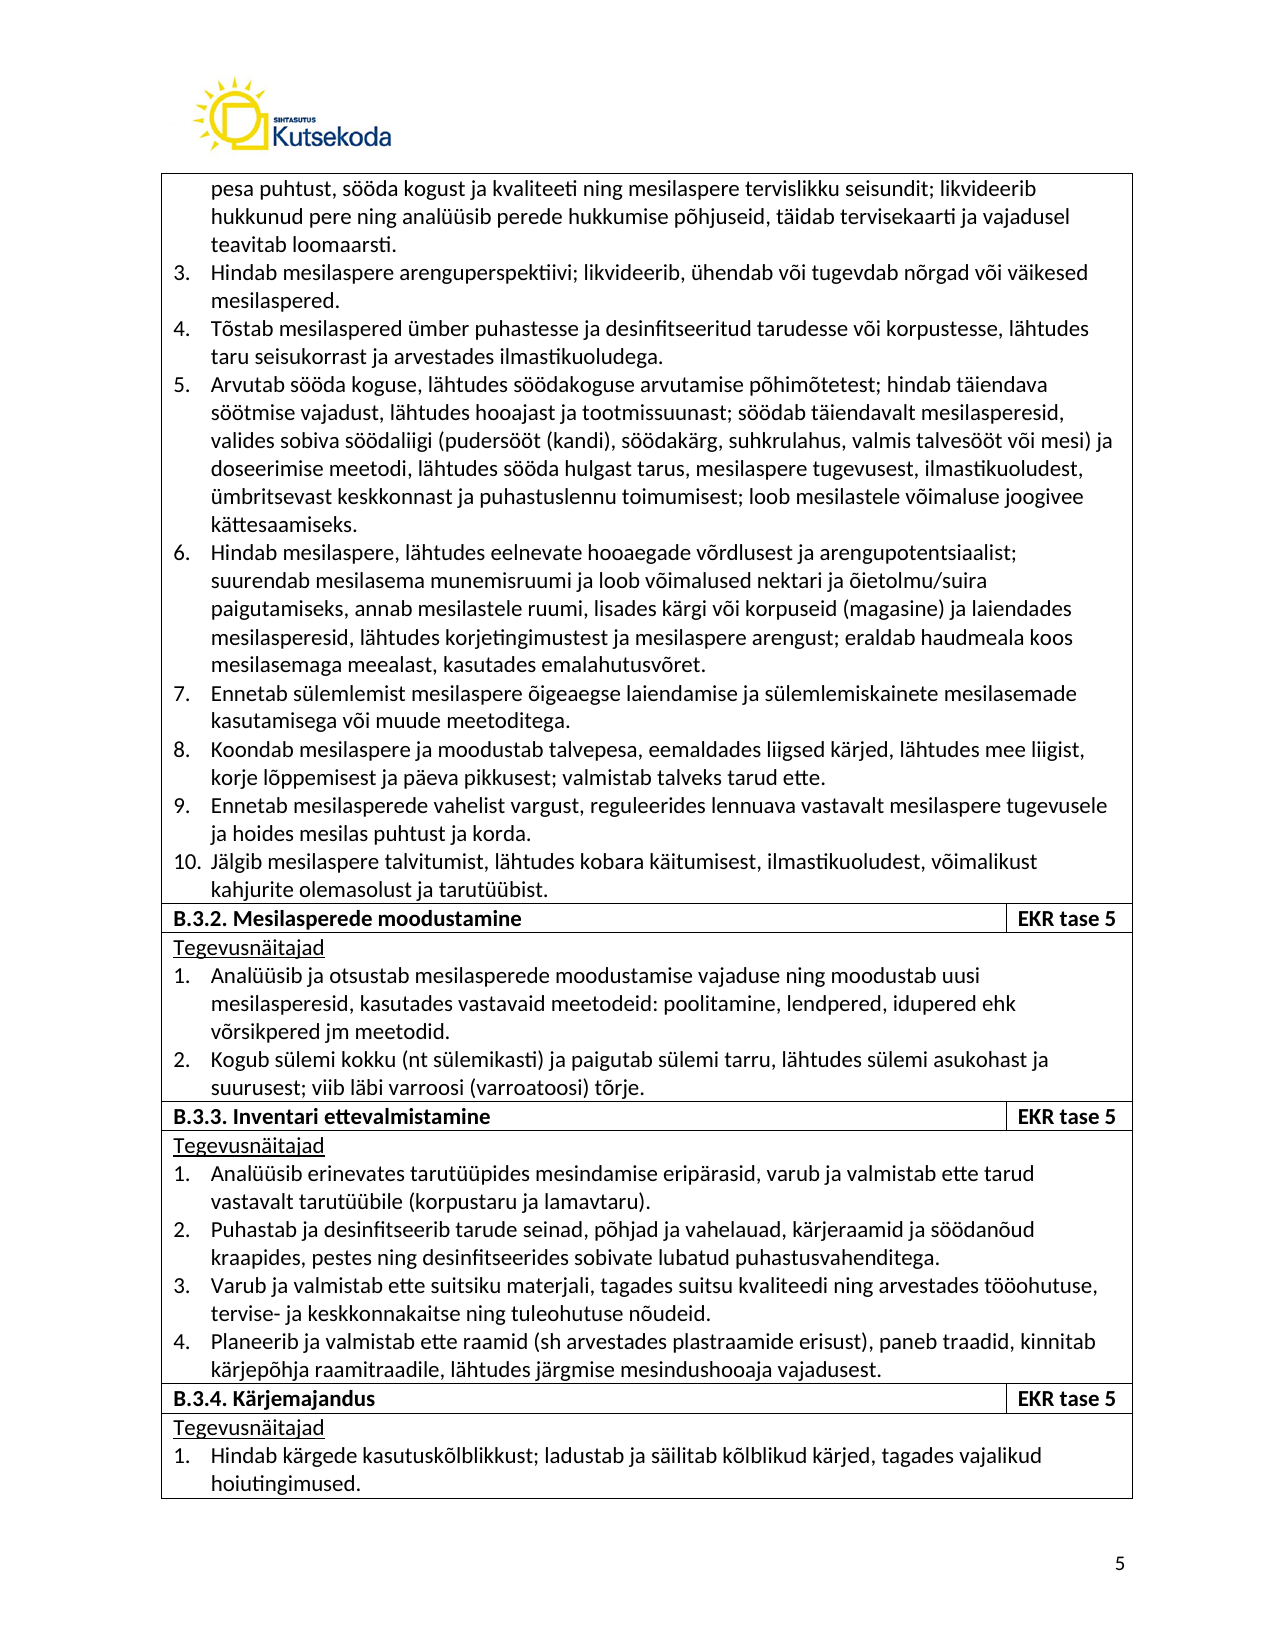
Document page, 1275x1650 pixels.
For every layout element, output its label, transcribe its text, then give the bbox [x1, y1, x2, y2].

picture [150, 72, 433, 171]
table_cell B.3.3. Inventari ettevalmistamine [162, 1102, 1006, 1130]
table_cell Tegevusnäitajad Analüüsib ja otsustab mesilasperede moodustamise vajaduse ning moodustab uusi mesilasperesid, kasutades vastavaid meetodeid: poolitamine, lendpered, idupered ehk võrsikpered jm meetodid. Kogub sülemi kokku (nt sülemikasti) ja paigutab sülemi tarru, lähtudes sülemi asukohast ja suurusest; viib läbi varroosi (varroatoosi) tõrje. [162, 933, 1132, 1101]
table_cell EKR tase 5 [1007, 904, 1132, 932]
table_cell B.3.4. Kärjemajandus [162, 1384, 1006, 1412]
table_cell EKR tase 5 [1007, 1384, 1132, 1412]
table_cell Tegevusnäitajad Analüüsib erinevates tarutüüpides mesindamise eripärasid, varub ja valmistab ette tarud vastavalt tarutüübile (korpustaru ja lamavtaru). Puhastab ja desinfitseerib tarude seinad, põhjad ja vahelauad, kärjeraamid ja söödanõud kraapides, pestes ning desinfitseerides sobivate lubatud puhastusvahenditega. Varub ja valmistab ette suitsiku materjali, tagades suitsu kvaliteedi ning arvestades tööohutuse, tervise- ja keskkonnakaitse ning tuleohutuse nõudeid. Planeerib ja valmistab ette raamid (sh arvestades plastraamide erisust), paneb traadid, kinnitab kärjepõhja raamitraadile, lähtudes järgmise mesindushooaja vajadusest. [162, 1131, 1132, 1383]
table_cell EKR tase 5 [1007, 1102, 1132, 1130]
table_cell B.3.2. Mesilasperede moodustamine [162, 904, 1006, 932]
